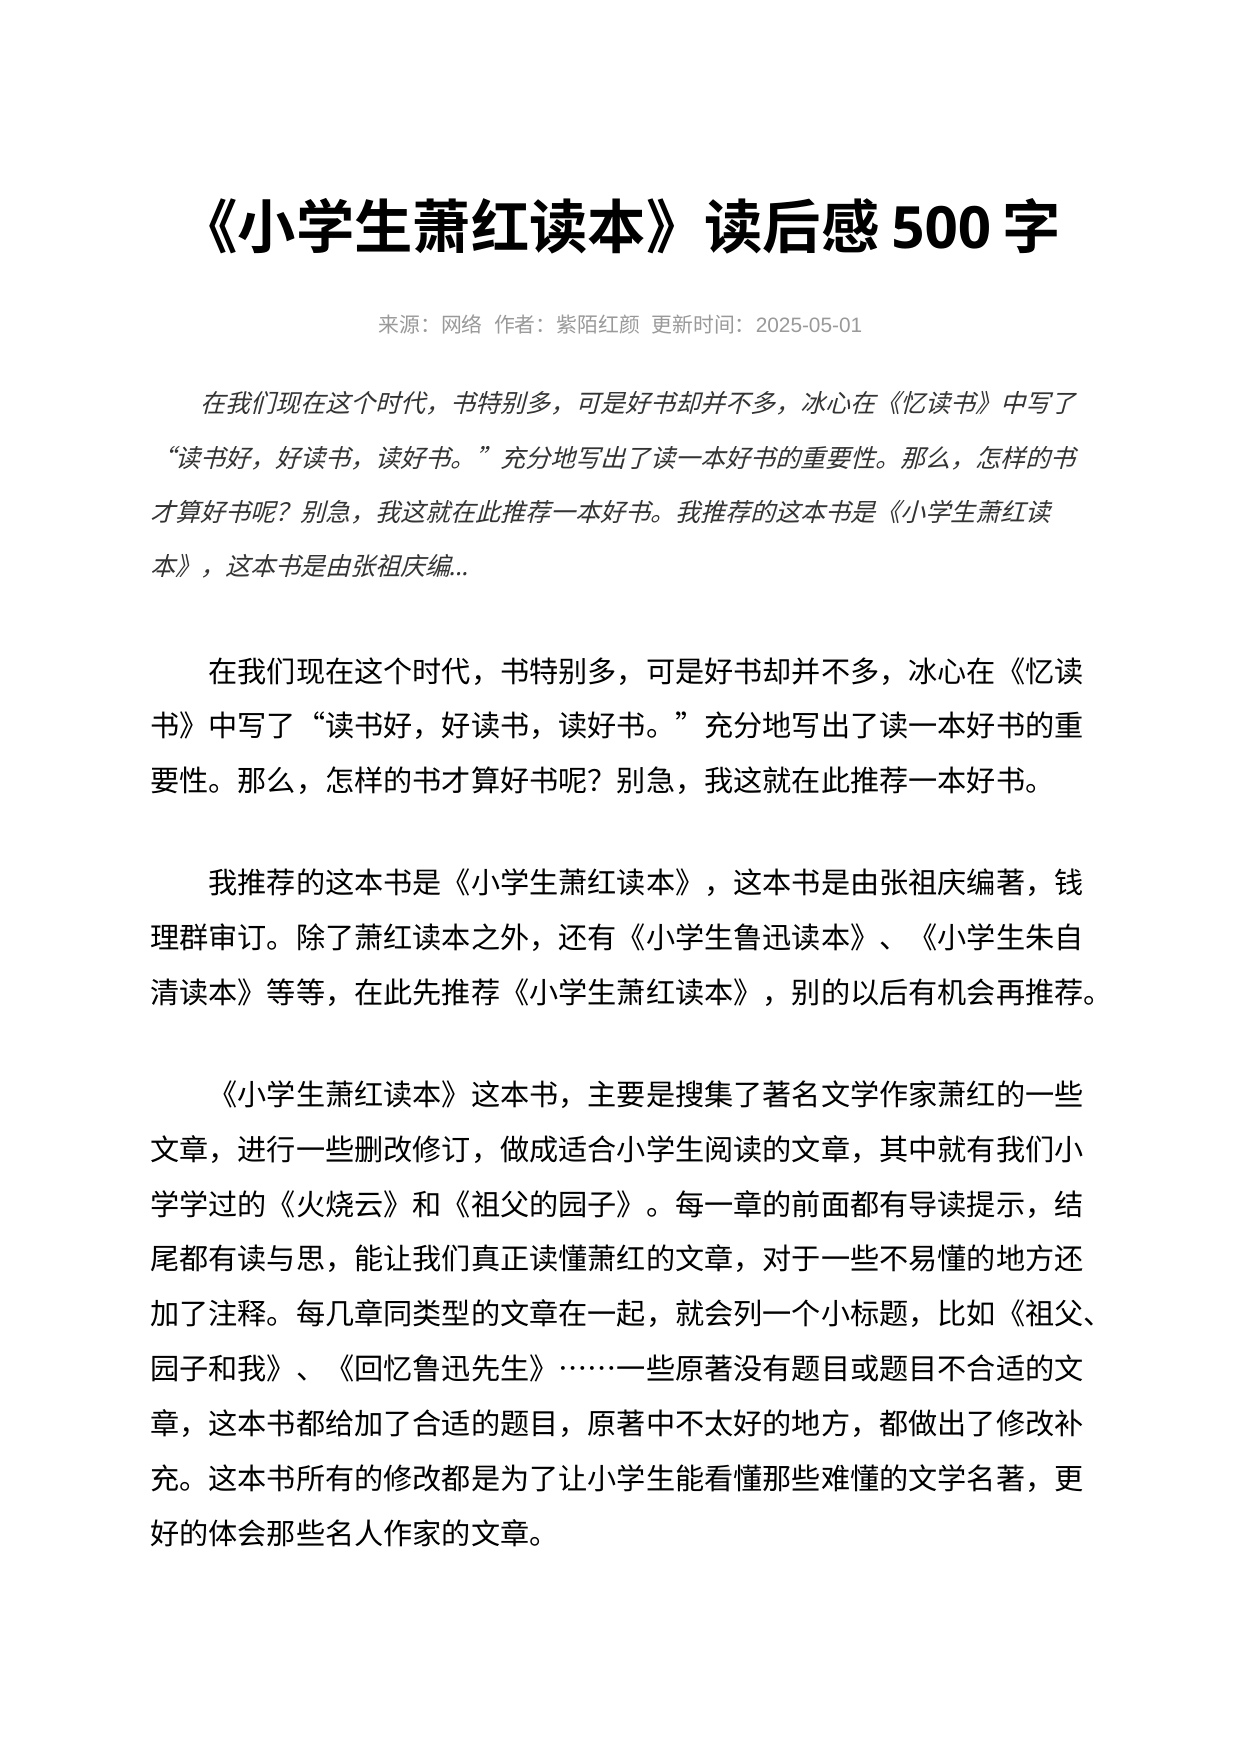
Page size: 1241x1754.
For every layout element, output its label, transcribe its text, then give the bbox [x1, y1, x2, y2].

text 来源：网络 作者：紫陌红颜 更新时间：2025-05-01 [150, 313, 1090, 337]
text 《小学生萧红读本》这本书，主要是搜集了著名文学作家萧红的一些文章，进行一些删改修订，做成适合小学生阅读的文章，其中就有我们小学学过的《火烧云》和《祖父的园子》。每一章的前面都有导读提示，结尾都有读与思，能让我们真正读懂萧红的文章，对于一些不易懂的地方还加了注释。每几章同类型的文章在一起，就会列一个小标题，比如《祖父、园子和我》、《回忆鲁迅先生》……一些原著没有题目或题目不合适的文章，这本书都给加了合适的题目，原著中不太好的地方，都做出了修改补充。这本书所有的修改都是为了让小学生能看懂那些难懂的文学名著，更好的体会那些名人作家的文章。 [150, 1071, 1090, 1553]
text 在我们现在这个时代，书特别多，可是好书却并不多，冰心在《忆读书》中写了“读书好，好读书，读好书。”充分地写出了读一本好书的重要性。那么，怎样的书才算好书呢？别急，我这就在此推荐一本好书。 [150, 648, 1090, 800]
subtitle 《小学生萧红读本》读后感500字 [150, 181, 1090, 266]
text 在我们现在这个时代，书特别多，可是好书却并不多，冰心在《忆读书》中写了“读书好，好读书，读好书。”充分地写出了读一本好书的重要性。那么，怎样的书才算好书呢？别急，我这就在此推荐一本好书。我推荐的这本书是《小学生萧红读本》，这本书是由张祖庆编... [150, 384, 1090, 583]
text 我推荐的这本书是《小学生萧红读本》，这本书是由张祖庆编著，钱理群审订。除了萧红读本之外，还有《小学生鲁迅读本》、《小学生朱自清读本》等等，在此先推荐《小学生萧红读本》，别的以后有机会再推荐。 [150, 860, 1090, 1012]
